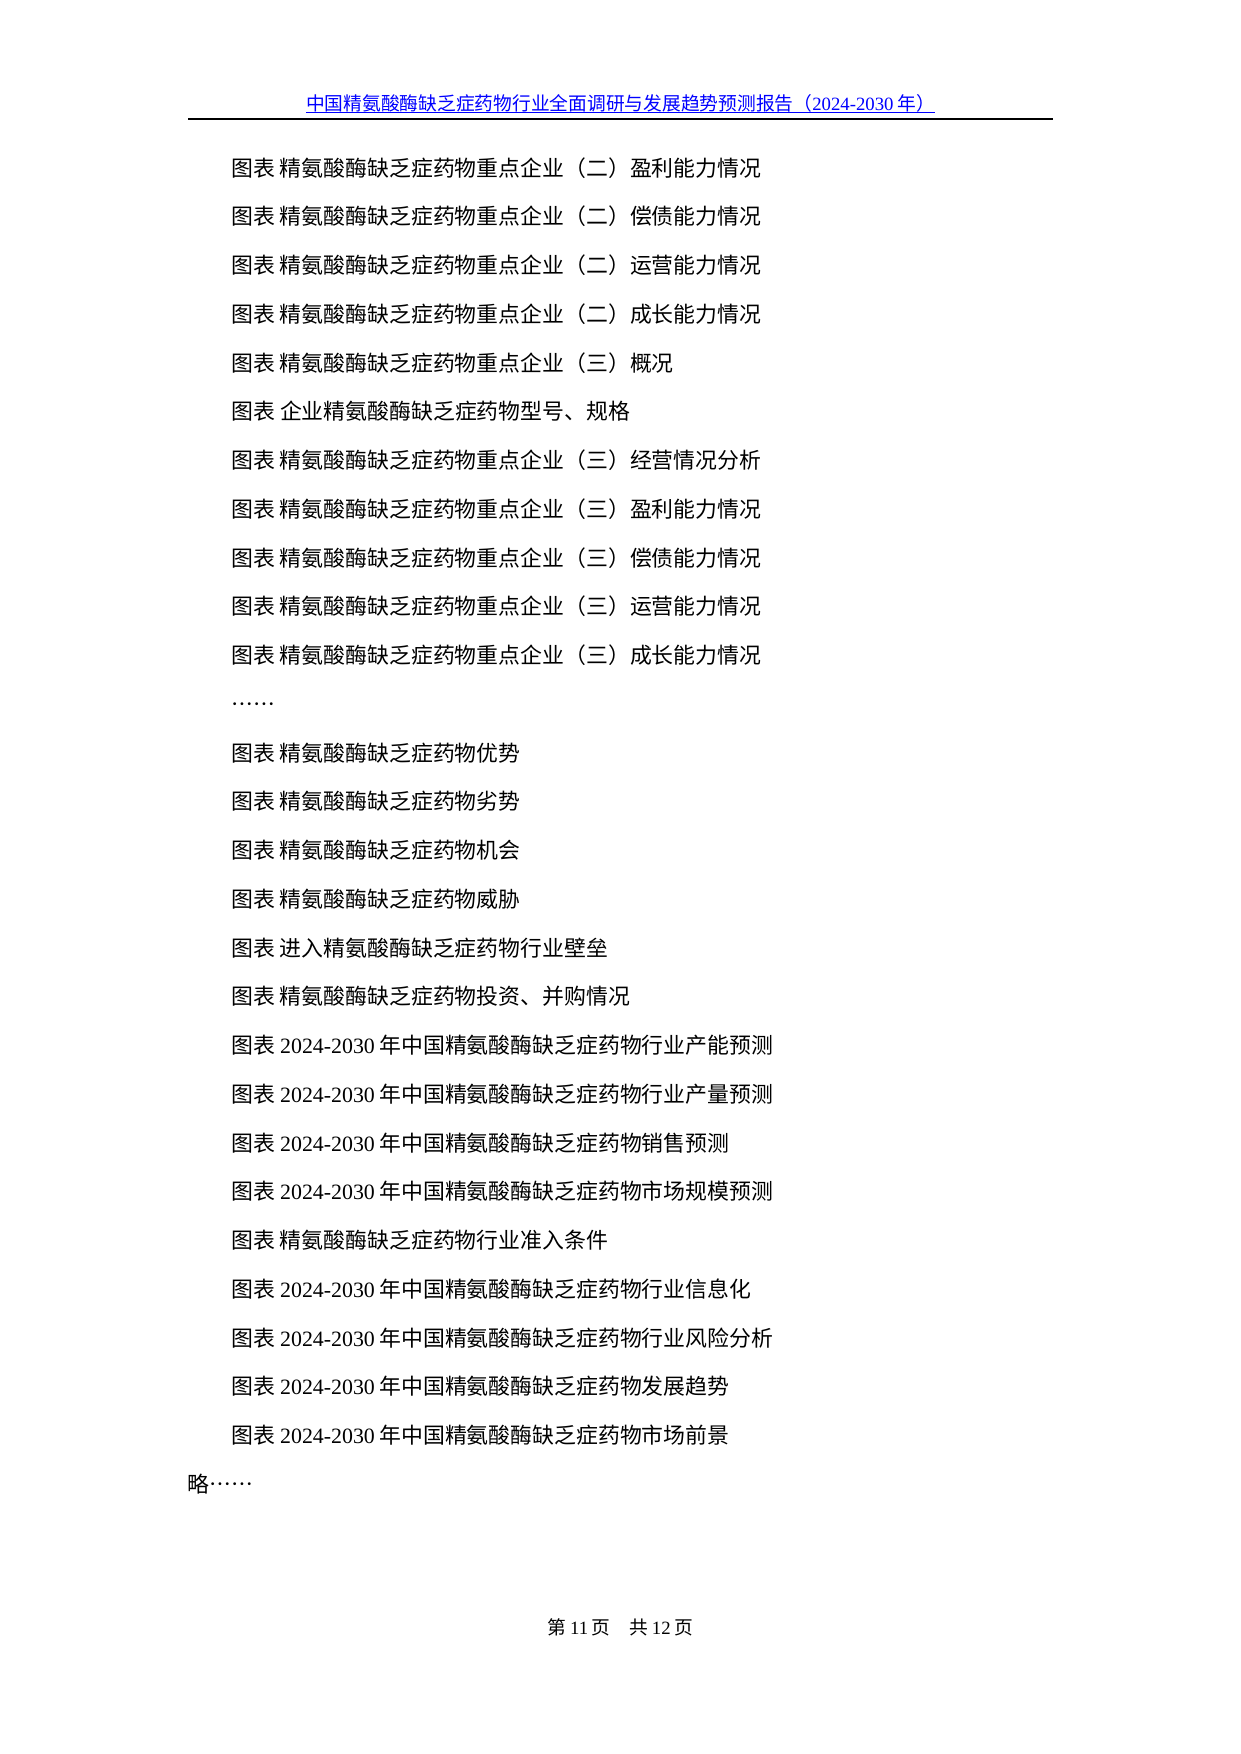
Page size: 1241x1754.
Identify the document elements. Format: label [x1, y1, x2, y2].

text [187, 150, 1053, 1499]
